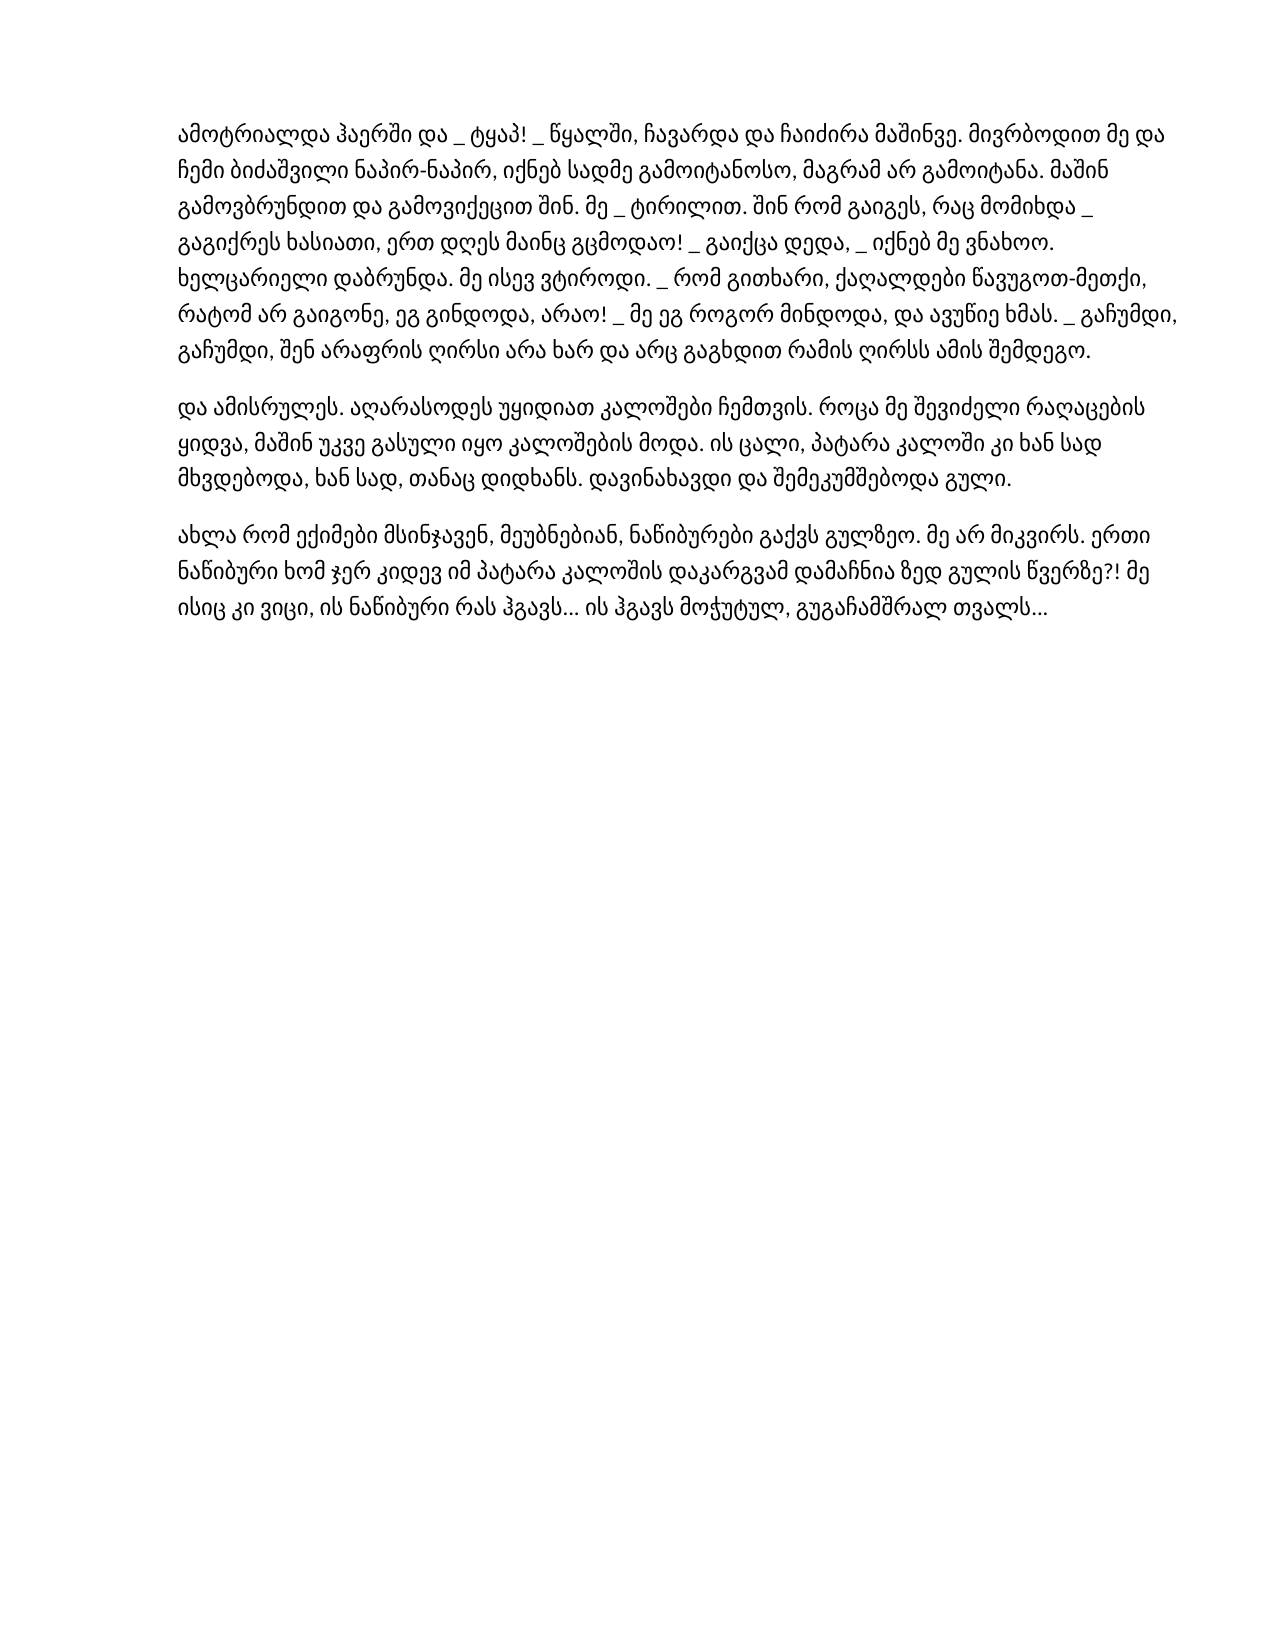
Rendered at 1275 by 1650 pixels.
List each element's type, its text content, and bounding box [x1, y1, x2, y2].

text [177, 118, 1186, 365]
text და ამისრულეს. აღარასოდეს უყიდიათ კალოშები ჩემთვის. როცა მე შევიძელი რაღაცების ყიდვა, მაშინ უკვე გასული იყო კალოშების მოდა. ის ცალი, პატარა კალოში კი ხან სად მხვდებოდა, ხან სად, თანაც დიდხანს. დავინახავდი და შემეკუმშებოდა გული. [177, 391, 1186, 494]
text ახლა რომ ექიმები მსინჯავენ, მეუბნებიან, ნაწიბურები გაქვს გულზეო. მე არ მიკვირს. ერთი ნაწიბური ხომ ჯერ კიდევ იმ პატარა კალოშის დაკარგვამ დამაჩნია ზედ გულის წვერზე?! მე ისიც კი ვიცი, ის ნაწიბური რას ჰგავს... ის ჰგავს მოჭუტულ, გუგაჩამშრალ თვალს... [177, 519, 1186, 622]
